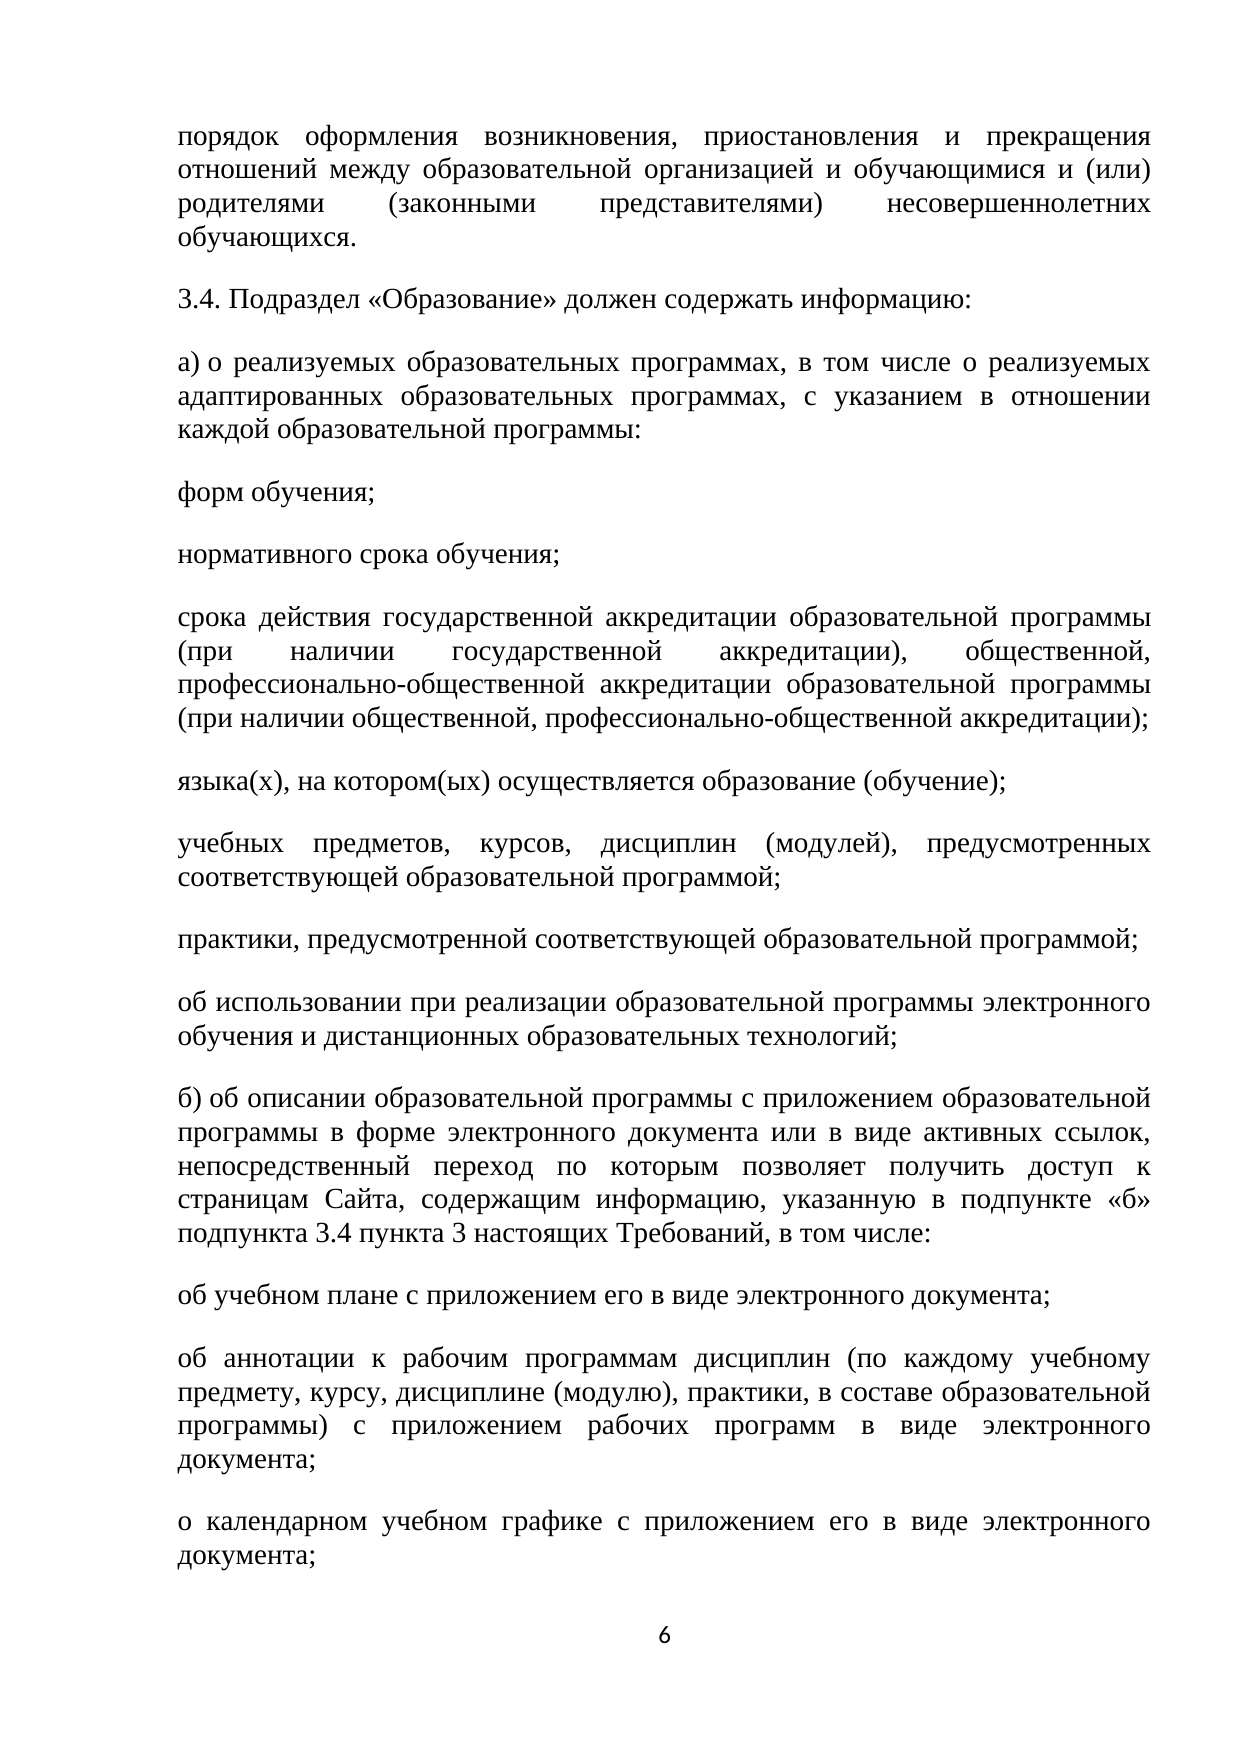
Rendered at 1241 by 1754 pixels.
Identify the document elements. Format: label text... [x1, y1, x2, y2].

text нормативного срока обучения; [177, 537, 1152, 570]
text а) о реализуемых образовательных программах, в том числе о реализуемых адаптированных образовательных программах, с указанием в отношении каждой образовательной программы: [177, 344, 1152, 445]
text б) об описании образовательной программы с приложением образовательной программы в форме электронного документа или в виде активных ссылок, непосредственный переход по которым позволяет получить доступ к страницам Сайта, содержащим информацию, указанную в подпункте «б» подпункта 3.4 пункта 3 настоящих Требований, в том числе: [177, 1081, 1152, 1248]
text об учебном плане с приложением его в виде электронного документа; [177, 1277, 1152, 1311]
text учебных предметов, курсов, дисциплин (модулей), предусмотренных соответствующей образовательной программой; [177, 825, 1152, 892]
text об аннотации к рабочим программам дисциплин (по каждому учебному предмету, курсу, дисциплине (модулю), практики, в составе образовательной программы) с приложением рабочих программ в виде электронного документа; [177, 1340, 1152, 1474]
text форм обучения; [177, 474, 1152, 507]
text порядок оформления возникновения, приостановления и прекращения отношений между образовательной организацией и обучающимися и (или) родителями (законными представителями) несовершеннолетних обучающихся. [177, 118, 1152, 252]
text языка(х), на котором(ых) осуществляется образование (обучение); [177, 763, 1152, 796]
text 3.4. Подраздел «Образование» должен содержать информацию: [177, 281, 1152, 315]
text о календарном учебном графике с приложением его в виде электронного документа; [177, 1503, 1152, 1571]
text практики, предусмотренной соответствующей образовательной программой; [177, 922, 1152, 955]
text срока действия государственной аккредитации образовательной программы (при наличии государственной аккредитации), общественной, профессионально-общественной аккредитации образовательной программы (при наличии общественной, профессионально-общественной аккредитации); [177, 599, 1152, 733]
text об использовании при реализации образовательной программы электронного обучения и дистанционных образовательных технологий; [177, 984, 1152, 1051]
